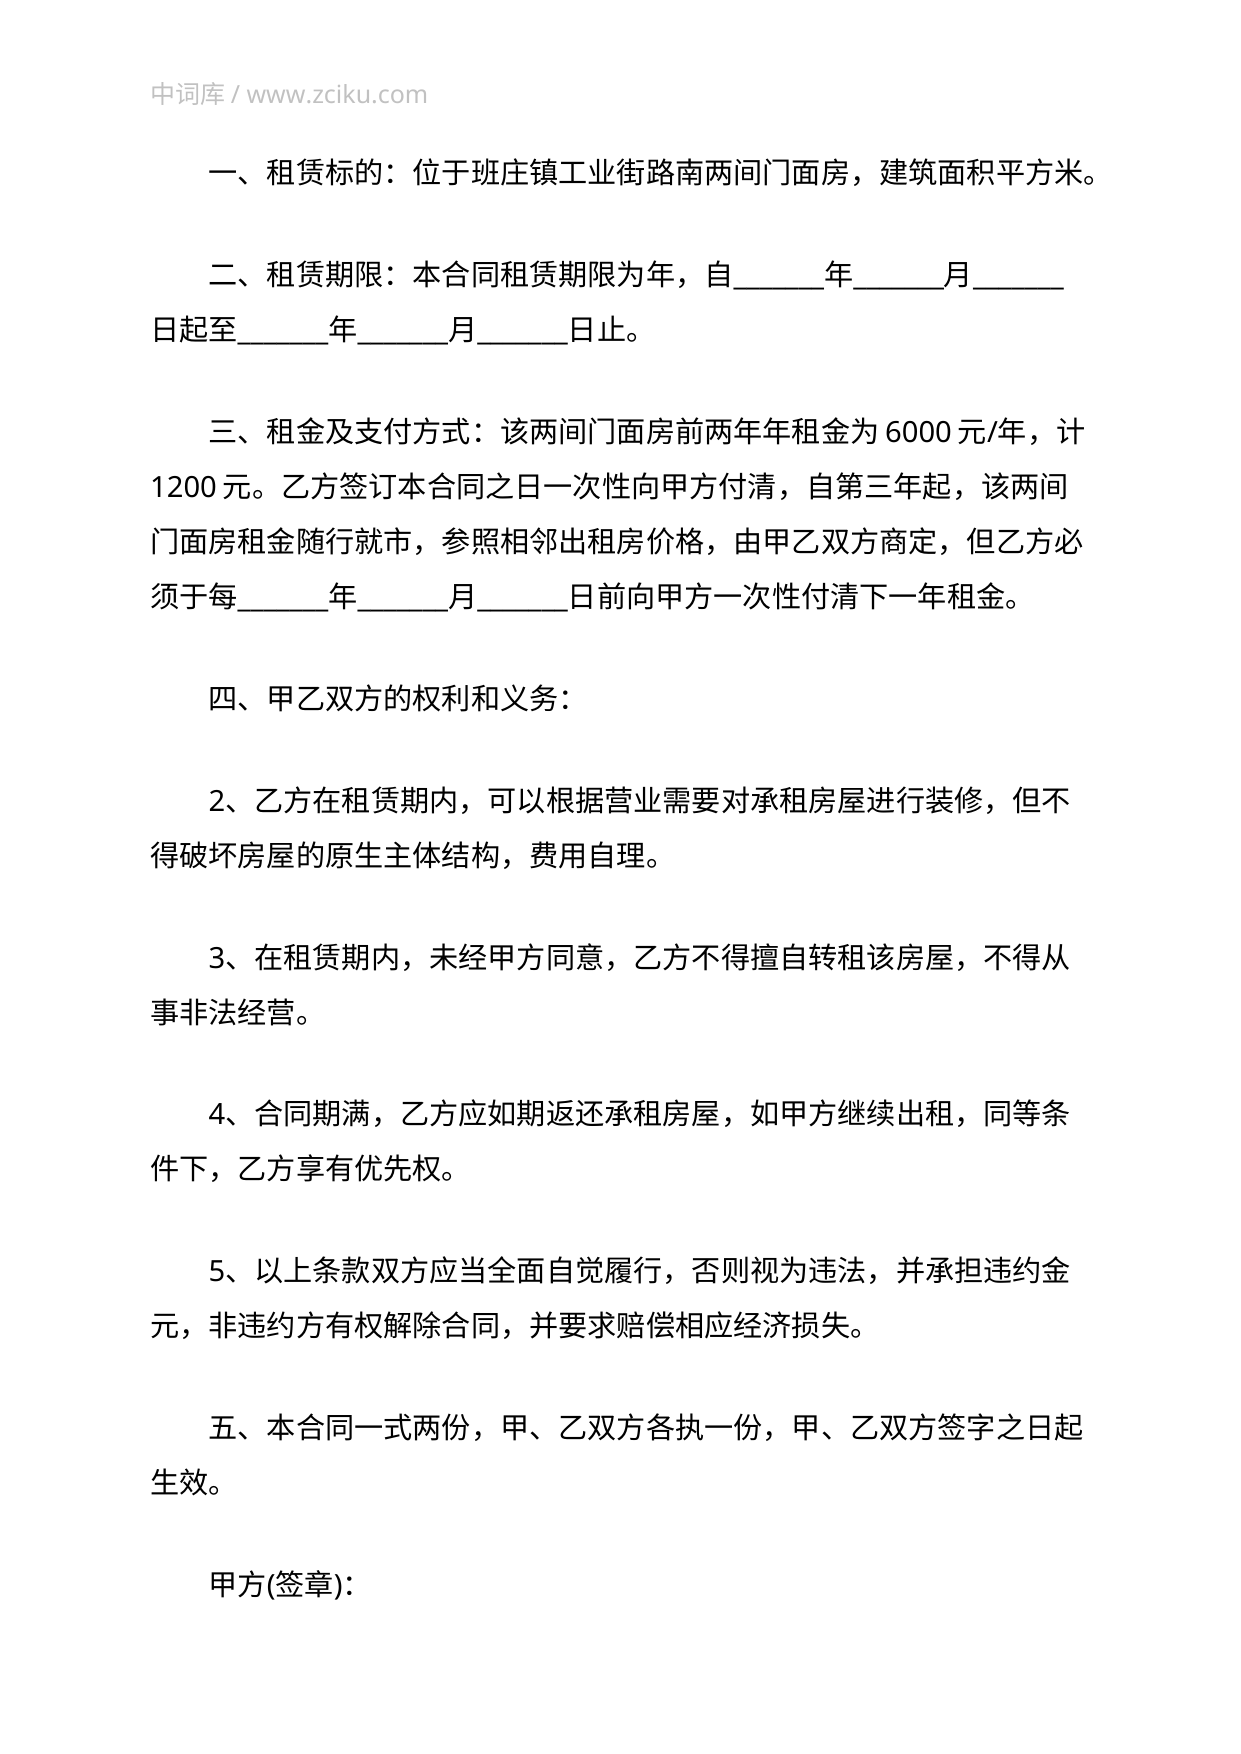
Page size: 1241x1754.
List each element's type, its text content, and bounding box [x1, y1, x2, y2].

text 二、租赁期限：本合同租赁期限为年，自_______年_______月_______日起至_______年_______月_______日止。 [150, 252, 1090, 349]
text 4、合同期满，乙方应如期返还承租房屋，如甲方继续出租，同等条件下，乙方享有优先权。 [150, 1091, 1090, 1188]
text 3、在租赁期内，未经甲方同意，乙方不得擅自转租该房屋，不得从事非法经营。 [150, 934, 1090, 1031]
text 甲方(签章)： [150, 1561, 1090, 1603]
text 5、以上条款双方应当全面自觉履行，否则视为违法，并承担违约金元，非违约方有权解除合同，并要求赔偿相应经济损失。 [150, 1248, 1090, 1345]
text 四、甲乙双方的权利和义务： [150, 676, 1090, 718]
text 五、本合同一式两份，甲、乙双方各执一份，甲、乙双方签字之日起生效。 [150, 1404, 1090, 1502]
text 2、乙方在租赁期内，可以根据营业需要对承租房屋进行装修，但不得破坏房屋的原生主体结构，费用自理。 [150, 777, 1090, 875]
text 一、租赁标的：位于班庄镇工业街路南两间门面房，建筑面积平方米。 [150, 150, 1090, 192]
text 三、租金及支付方式：该两间门面房前两年年租金为6000元/年，计1200元。乙方签订本合同之日一次性向甲方付清，自第三年起，该两间门面房租金随行就市，参照相邻出租房价格，由甲乙双方商定，但乙方必须于每_______年_______月_______日前向甲方一次性付清下一年租金。 [150, 409, 1090, 616]
